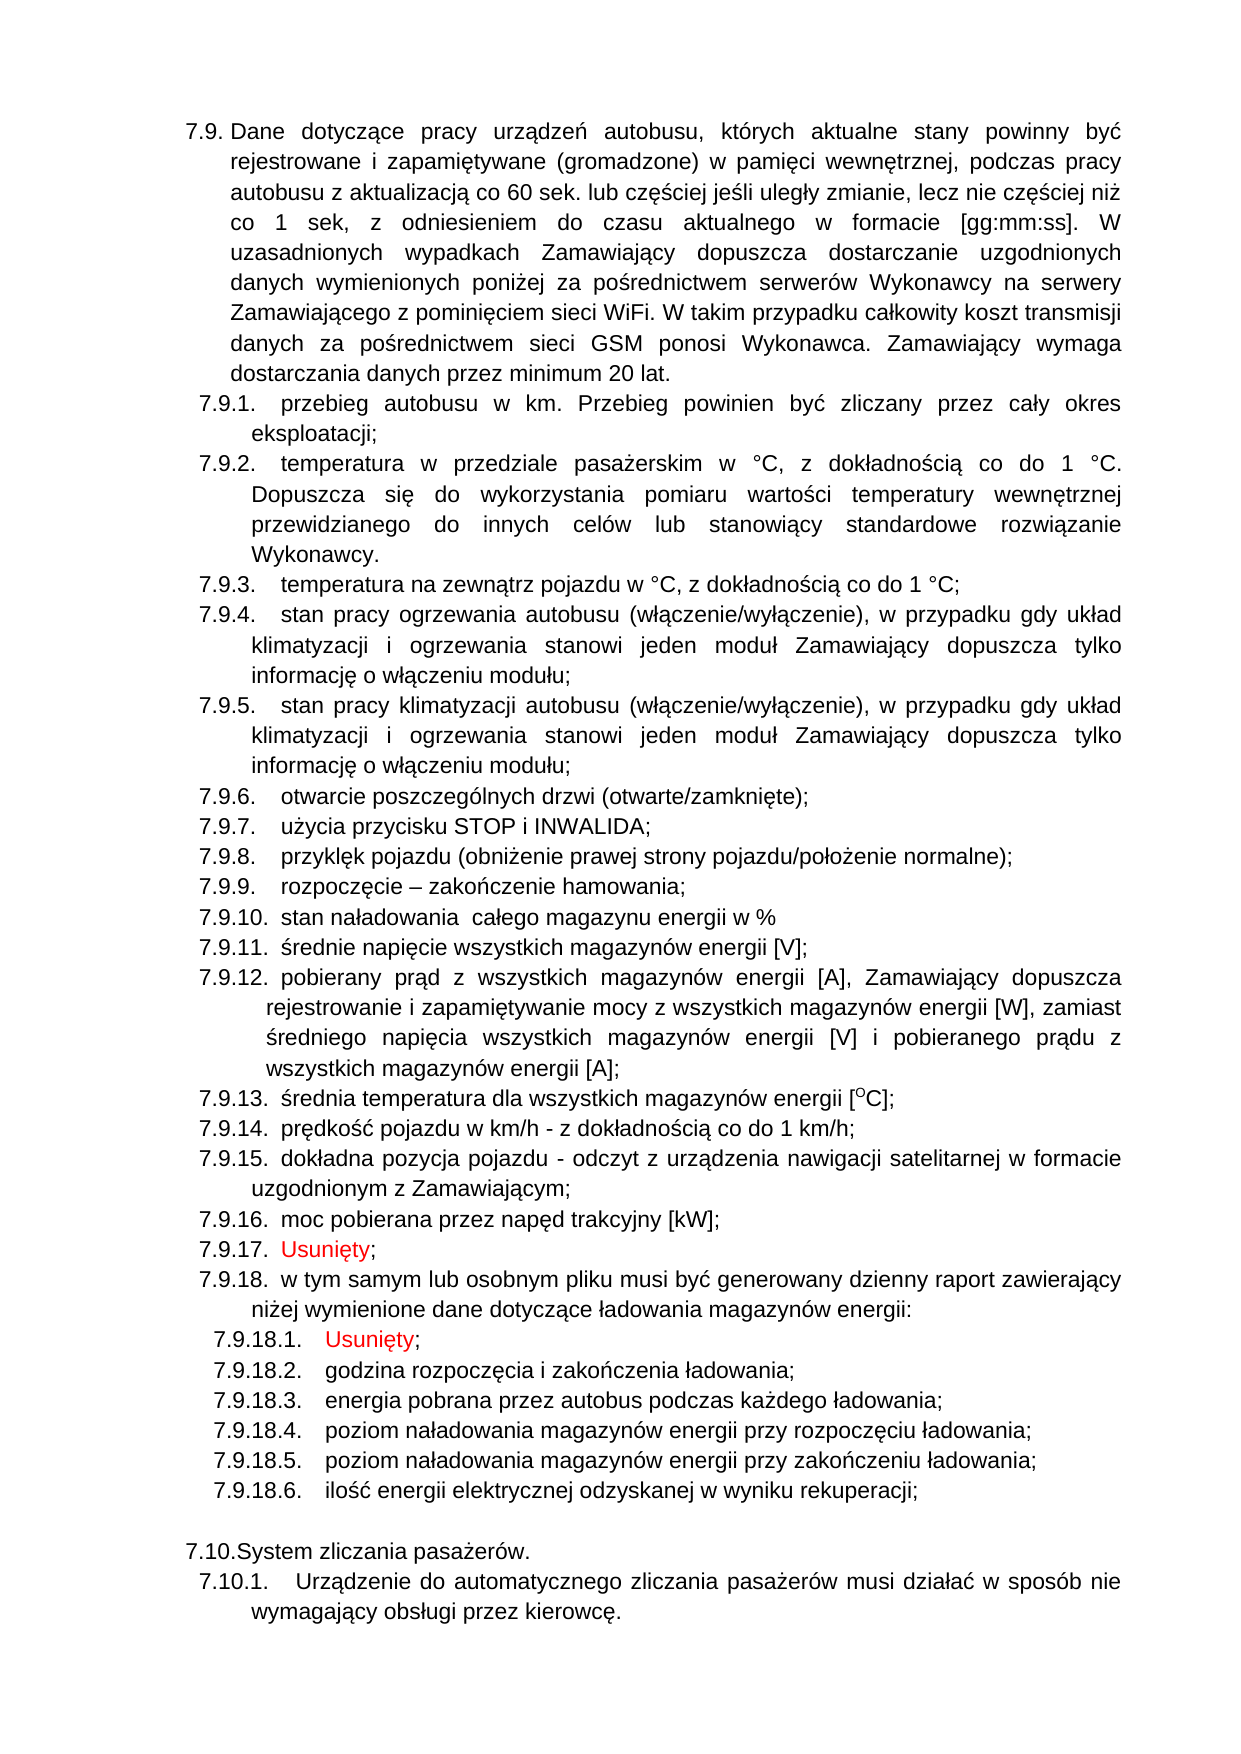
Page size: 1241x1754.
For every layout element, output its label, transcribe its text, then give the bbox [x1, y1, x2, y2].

list rozpoczęcie – zakończenie hamowania; [199, 873, 1122, 900]
list średnie napięcie wszystkich magazynów energii [V]; [199, 934, 1122, 960]
list przebieg autobusu w km. Przebieg powinien być zliczany przez cały okres eksploatacji; [199, 390, 1122, 447]
list poziom naładowania magazynów energii przy zakończeniu ładowania; [213, 1447, 1122, 1474]
list stan pracy klimatyzacji autobusu (włączenie/wyłączenie), w przypadku gdy układ klimatyzacji i ogrzewania stanowi jeden moduł Zamawiający dopuszcza tylko informację o włączeniu modułu; [199, 692, 1122, 779]
list przyklęk pojazdu (obniżenie prawej strony pojazdu/położenie normalne); [199, 843, 1122, 869]
list Dane dotyczące pracy urządzeń autobusu, których aktualne stany powinny być rejestrowane i zapamiętywane (gromadzone) w pamięci wewnętrznej, podczas pracy autobusu z aktualizacją co 60 sek. lub częściej jeśli uległy zmianie, lecz nie częściej niż co 1 sek, z odniesieniem do czasu aktualnego w formacie [gg:mm:ss]. W uzasadnionych wypadkach Zamawiający dopuszcza dostarczanie uzgodnionych danych wymienionych poniżej za pośrednictwem serwerów Wykonawcy na serwery Zamawiającego z pominięciem sieci WiFi. W takim przypadku całkowity koszt transmisji danych za pośrednictwem sieci GSM ponosi Wykonawca. Zamawiający wymaga dostarczania danych przez minimum 20 lat. [185, 118, 1122, 386]
list ilość energii elektrycznej odzyskanej w wyniku rekuperacji; [213, 1477, 1122, 1504]
list energia pobrana przez autobus podczas każdego ładowania; [213, 1387, 1122, 1413]
list Urządzenie do automatycznego zliczania pasażerów musi działać w sposób nie wymagający obsługi przez kierowcę. [199, 1568, 1122, 1625]
list Usunięty; [213, 1326, 1122, 1353]
list dokładna pozycja pojazdu - odczyt z urządzenia nawigacji satelitarnej w formacie uzgodnionym z Zamawiającym; [199, 1145, 1122, 1202]
list stan pracy ogrzewania autobusu (włączenie/wyłączenie), w przypadku gdy układ klimatyzacji i ogrzewania stanowi jeden moduł Zamawiający dopuszcza tylko informację o włączeniu modułu; [199, 601, 1122, 688]
list Usunięty; [199, 1236, 1122, 1262]
list w tym samym lub osobnym pliku musi być generowany dzienny raport zawierający niżej wymienione dane dotyczące ładowania magazynów energii: [199, 1266, 1122, 1323]
list pobierany prąd z wszystkich magazynów energii [A], Zamawiający dopuszcza rejestrowanie i zapamiętywanie mocy z wszystkich magazynów energii [W], zamiast średniego napięcia wszystkich magazynów energii [V] i pobieranego prądu z wszystkich magazynów energii [A]; [199, 964, 1122, 1081]
list stan naładowania całego magazynu energii w % [199, 903, 1122, 930]
list użycia przycisku STOP i INWALIDA; [199, 813, 1122, 839]
list moc pobierana przez napęd trakcyjny [kW]; [199, 1206, 1122, 1232]
list prędkość pojazdu w km/h - z dokładnością co do 1 km/h; [199, 1115, 1122, 1141]
list godzina rozpoczęcia i zakończenia ładowania; [213, 1357, 1122, 1383]
list temperatura w przedziale pasażerskim w °C, z dokładnością co do 1 °C. Dopuszcza się do wykorzystania pomiaru wartości temperatury wewnętrznej przewidzianego do innych celów lub stanowiący standardowe rozwiązanie Wykonawcy. [199, 450, 1122, 567]
list temperatura na zewnątrz pojazdu w °C, z dokładnością co do 1 °C; [199, 571, 1122, 598]
list System zliczania pasażerów. [185, 1538, 1122, 1564]
list średnia temperatura dla wszystkich magazynów energii [OC]; [199, 1085, 1122, 1111]
list poziom naładowania magazynów energii przy rozpoczęciu ładowania; [213, 1417, 1122, 1443]
list otwarcie poszczególnych drzwi (otwarte/zamknięte); [199, 783, 1122, 809]
